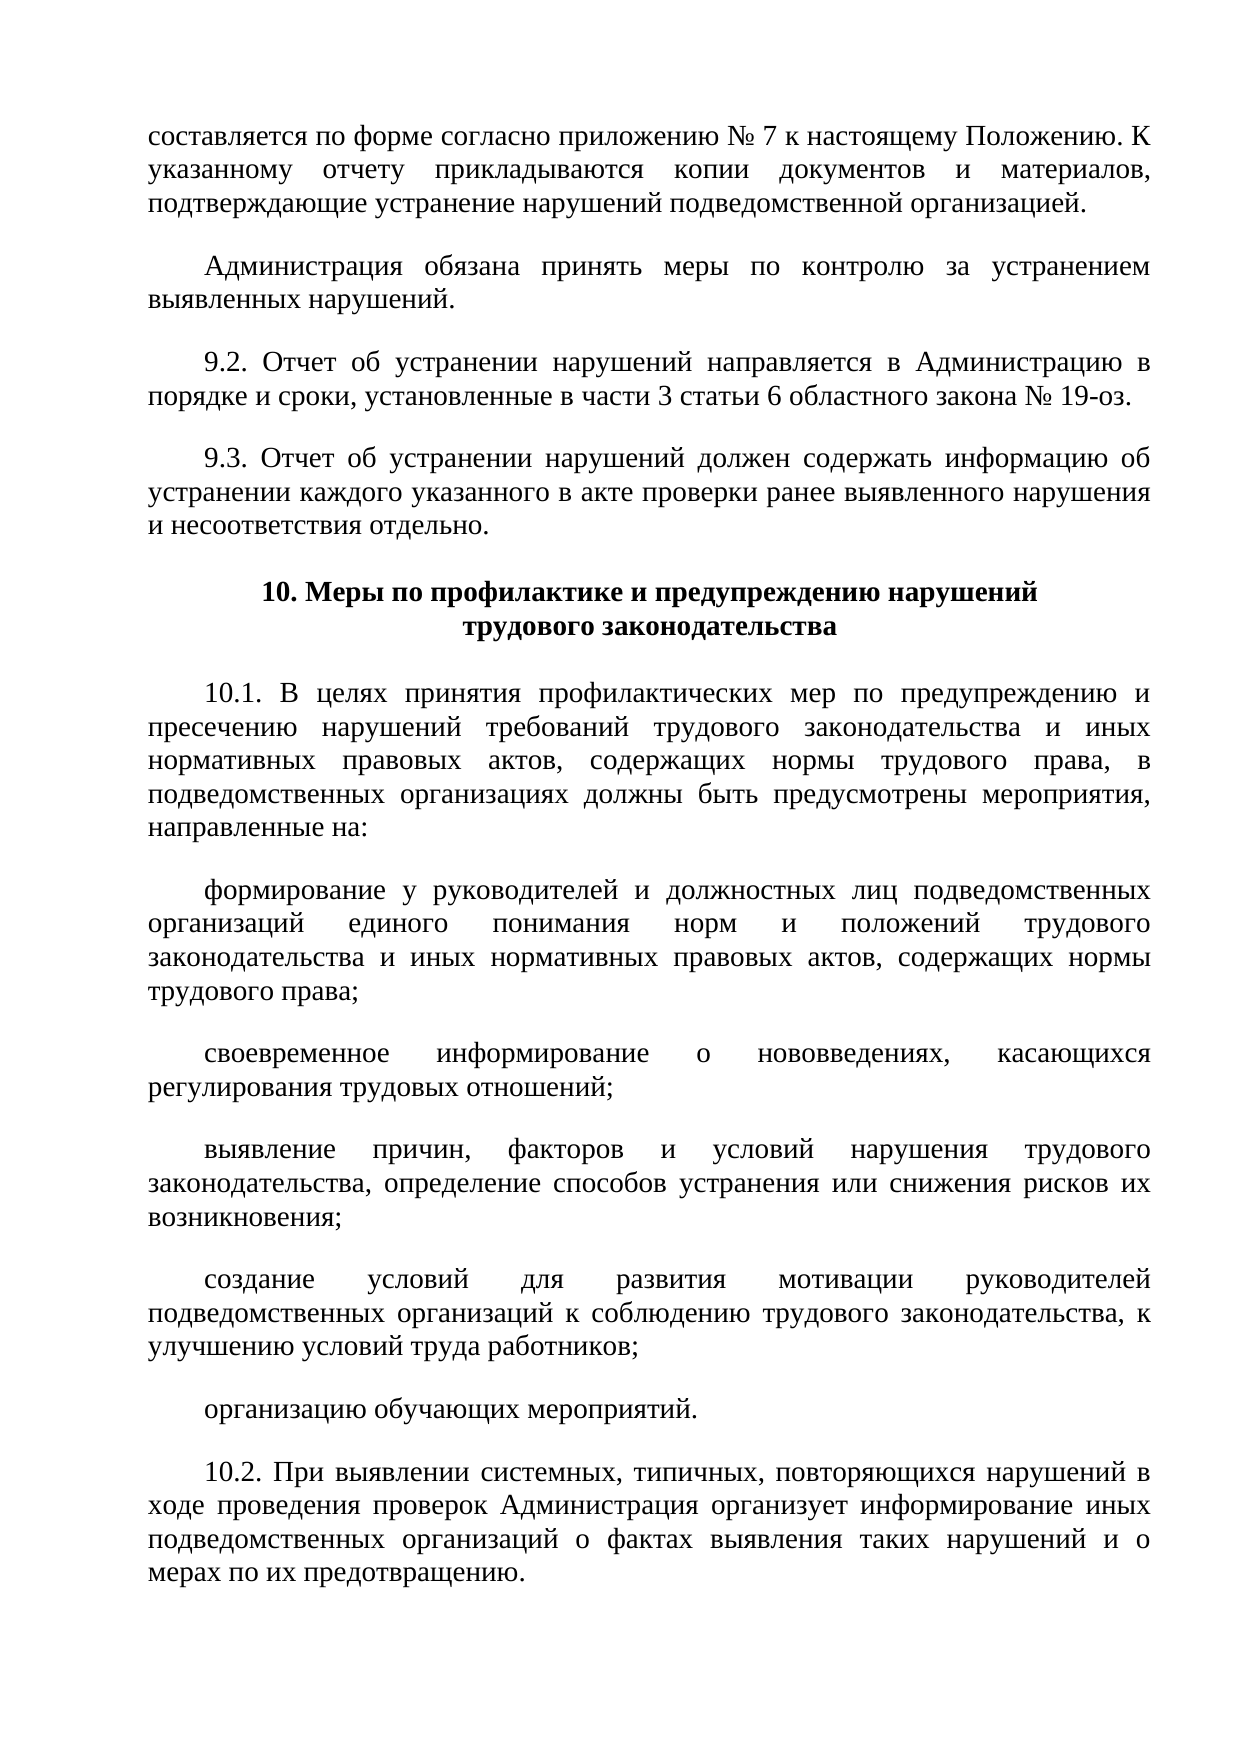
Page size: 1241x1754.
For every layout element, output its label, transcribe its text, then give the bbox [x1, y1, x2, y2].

text Администрация обязана принять меры по контролю за устранением выявленных нарушений. [148, 248, 1152, 315]
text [148, 118, 1152, 219]
text своевременное информирование о нововведениях, касающихся регулирования трудовых отношений; [148, 1035, 1152, 1102]
text выявление причин, факторов и условий нарушения трудового законодательства, определение способов устранения или снижения рисков их возникновения; [148, 1132, 1152, 1232]
text формирование у руководителей и должностных лиц подведомственных организаций единого понимания норм и положений трудового законодательства и иных нормативных правовых актов, содержащих нормы трудового права; [148, 872, 1152, 1006]
text 10.2. При выявлении системных, типичных, повторяющихся нарушений в ходе проведения проверок Администрация организует информирование иных подведомственных организаций о фактах выявления таких нарушений и о мерах по их предотвращению. [148, 1454, 1152, 1588]
title 10. Меры по профилактике и предупреждению нарушений [148, 574, 1152, 608]
text организацию обучающих мероприятий. [148, 1391, 1152, 1425]
title трудового законодательства [148, 608, 1152, 642]
text создание условий для развития мотивации руководителей подведомственных организаций к соблюдению трудового законодательства, к улучшению условий труда работников; [148, 1261, 1152, 1362]
text 9.3. Отчет об устранении нарушений должен содержать информацию об устранении каждого указанного в акте проверки ранее выявленного нарушения и несоответствия отдельно. [148, 440, 1152, 541]
text 9.2. Отчет об устранении нарушений направляется в Администрацию в порядке и сроки, установленные в части 3 статьи 6 областного закона № 19-оз. [148, 344, 1152, 411]
text 10.1. В целях принятия профилактических мер по предупреждению и пресечению нарушений требований трудового законодательства и иных нормативных правовых актов, содержащих нормы трудового права, в подведомственных организациях должны быть предусмотрены мероприятия, направленные на: [148, 675, 1152, 843]
